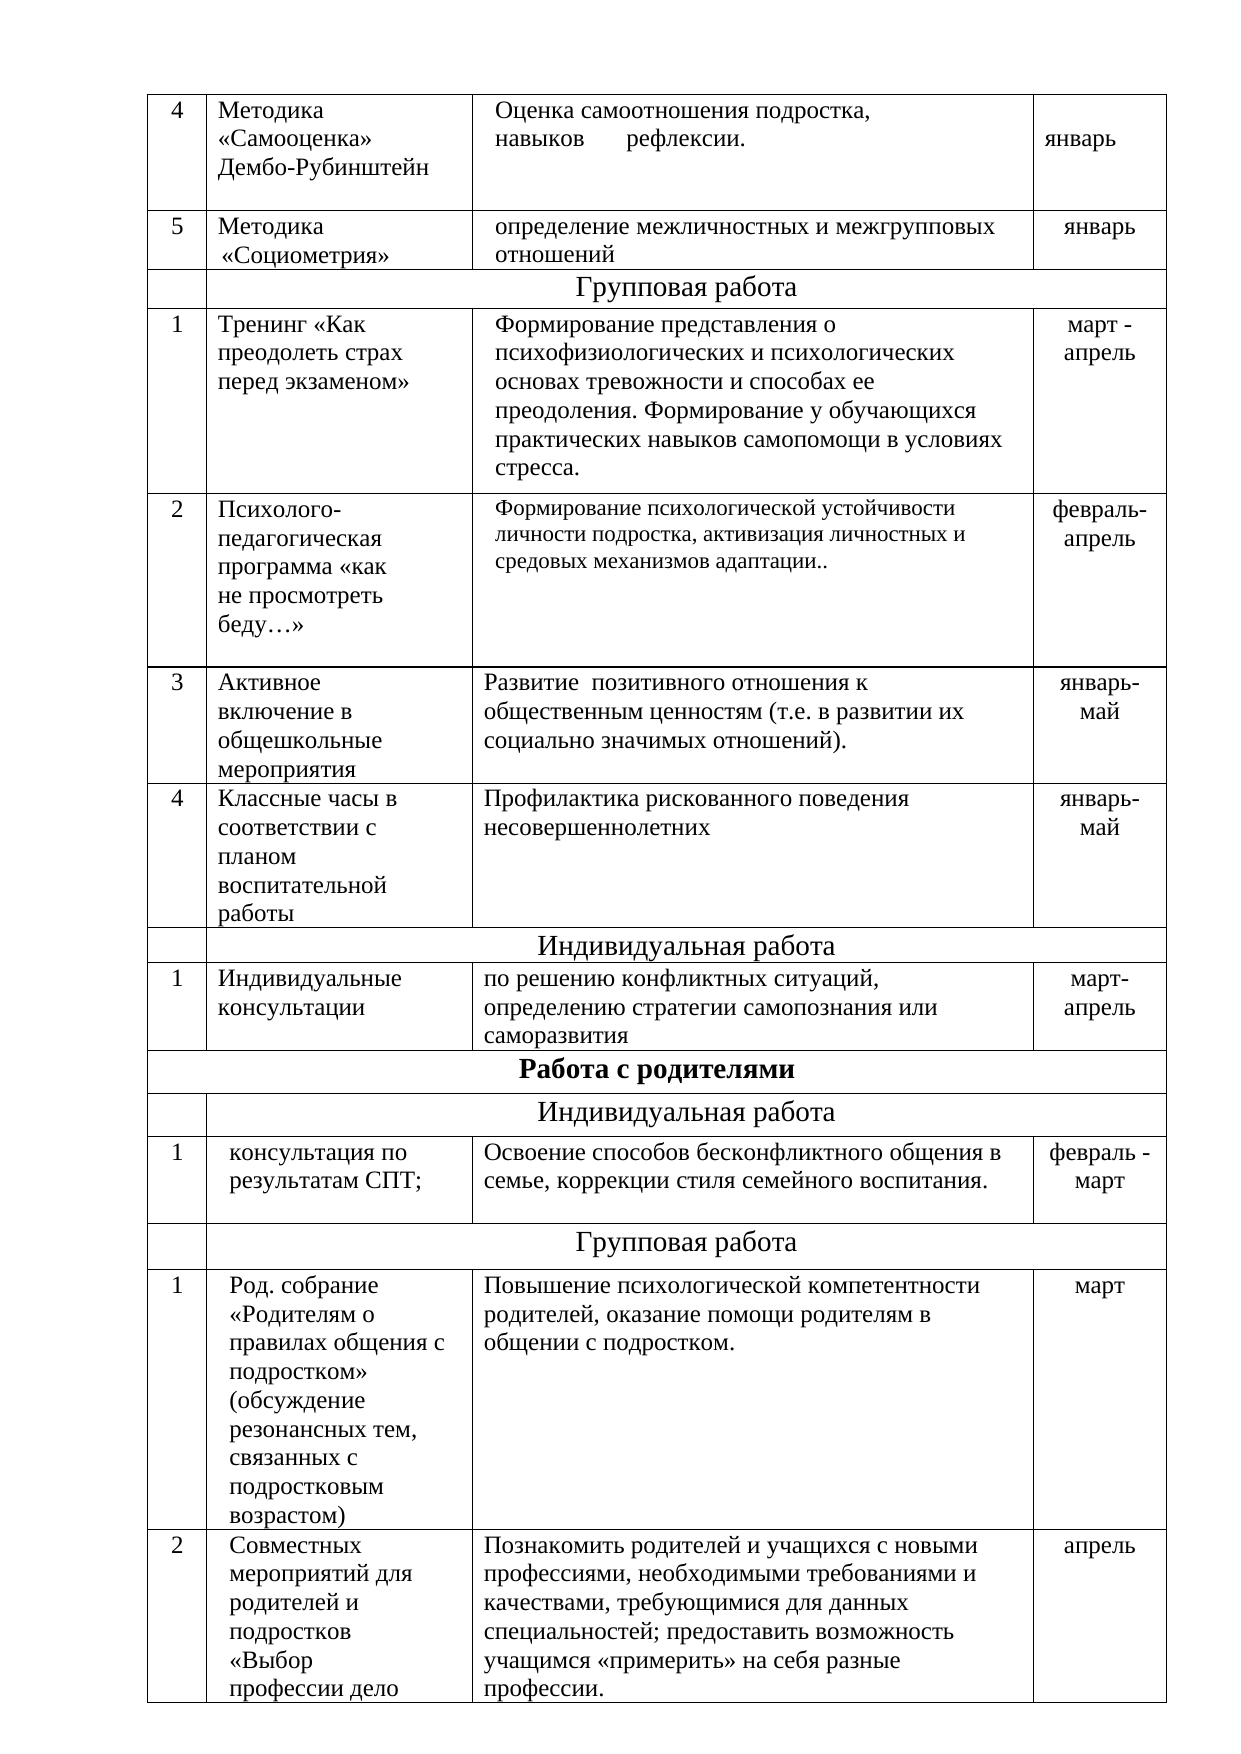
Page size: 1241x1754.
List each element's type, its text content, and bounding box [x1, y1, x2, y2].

table_cell [148, 1224, 206, 1269]
table_cell Повышение психологической компетентности родителей, оказание помощи родителям в общении с подростком. [473, 1270, 1033, 1529]
table_cell 1 [148, 309, 206, 493]
table_cell 3 [148, 668, 206, 782]
table_cell Индивидуальная работа [207, 1094, 1166, 1136]
table_cell Формирование психологической устойчивости личности подростка, активизация личностных и средовых механизмов адаптации.. [473, 494, 1033, 666]
table_cell Развитие позитивного отношения к общественным ценностям (т.е. в развитии их социально значимых отношений). [473, 668, 1033, 782]
table_cell апрель [1034, 1530, 1166, 1702]
table_cell Тренинг «Как преодолеть страх перед экзаменом» [207, 309, 472, 493]
table_cell консультация по результатам СПТ; [207, 1137, 472, 1223]
table_cell Активное включение в общешкольные мероприятия [207, 668, 472, 782]
table_cell определение межличностных и межгрупповых отношений [473, 211, 1033, 268]
table_cell 1 [148, 963, 206, 1050]
table_cell январь [1034, 211, 1166, 268]
table_cell Освоение способов бесконфликтного общения в семье, коррекции стиля семейного воспитания. [473, 1137, 1033, 1223]
table_cell Индивидуальная работа [207, 928, 1166, 962]
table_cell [207, 1530, 472, 1702]
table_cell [473, 1530, 1033, 1702]
table_cell Оценка самоотношения подростка, навыков рефлексии. [473, 95, 1033, 210]
table_cell Групповая работа [207, 1224, 1166, 1269]
table_cell Классные часы в соответствии с планом воспитательной работы [207, 784, 472, 927]
table_cell Методика «Самооценка» Дембо-Рубинштейн [207, 95, 472, 210]
table_cell [148, 270, 206, 308]
table_cell февраль-апрель [1034, 494, 1166, 666]
table_cell март -апрель [1034, 309, 1166, 493]
table_cell Формирование представления о психофизиологических и психологических основах тревожности и способах ее преодоления. Формирование у обучающихся практических навыков самопомощи в условиях стресса. [473, 309, 1033, 493]
table_cell 5 [148, 211, 206, 268]
table_cell 1 [148, 1270, 206, 1529]
table_cell Индивидуальные консультации [207, 963, 472, 1050]
table_cell [148, 1094, 206, 1136]
table_cell февраль -март [1034, 1137, 1166, 1223]
table_cell 4 [148, 784, 206, 927]
table_cell март [1034, 1270, 1166, 1529]
table_cell январь-май [1034, 668, 1166, 782]
table_cell январь-май [1034, 784, 1166, 927]
table_cell Методика «Социометрия» [207, 211, 472, 268]
table_cell Психолого-педагогическая программа «как не просмотреть беду…» [207, 494, 472, 666]
table_cell по решению конфликтных ситуаций, определению стратегии самопознания или саморазвития [473, 963, 1033, 1050]
table_cell 2 [148, 1530, 206, 1702]
table_cell Работа с родителями [148, 1051, 1166, 1093]
table_cell 4 [148, 95, 206, 210]
table_cell март-апрель [1034, 963, 1166, 1050]
table_cell Профилактика рискованного поведения несовершеннолетних [473, 784, 1033, 927]
table_cell 2 [148, 494, 206, 666]
table_cell [148, 928, 206, 962]
table_cell январь [1034, 95, 1166, 210]
table_cell Групповая работа [207, 270, 1166, 308]
table_cell 1 [148, 1137, 206, 1223]
table_cell Род. собрание «Родителям о правилах общения с подростком» (обсуждение резонансных тем, связанных с подростковым возрастом) [207, 1270, 472, 1529]
